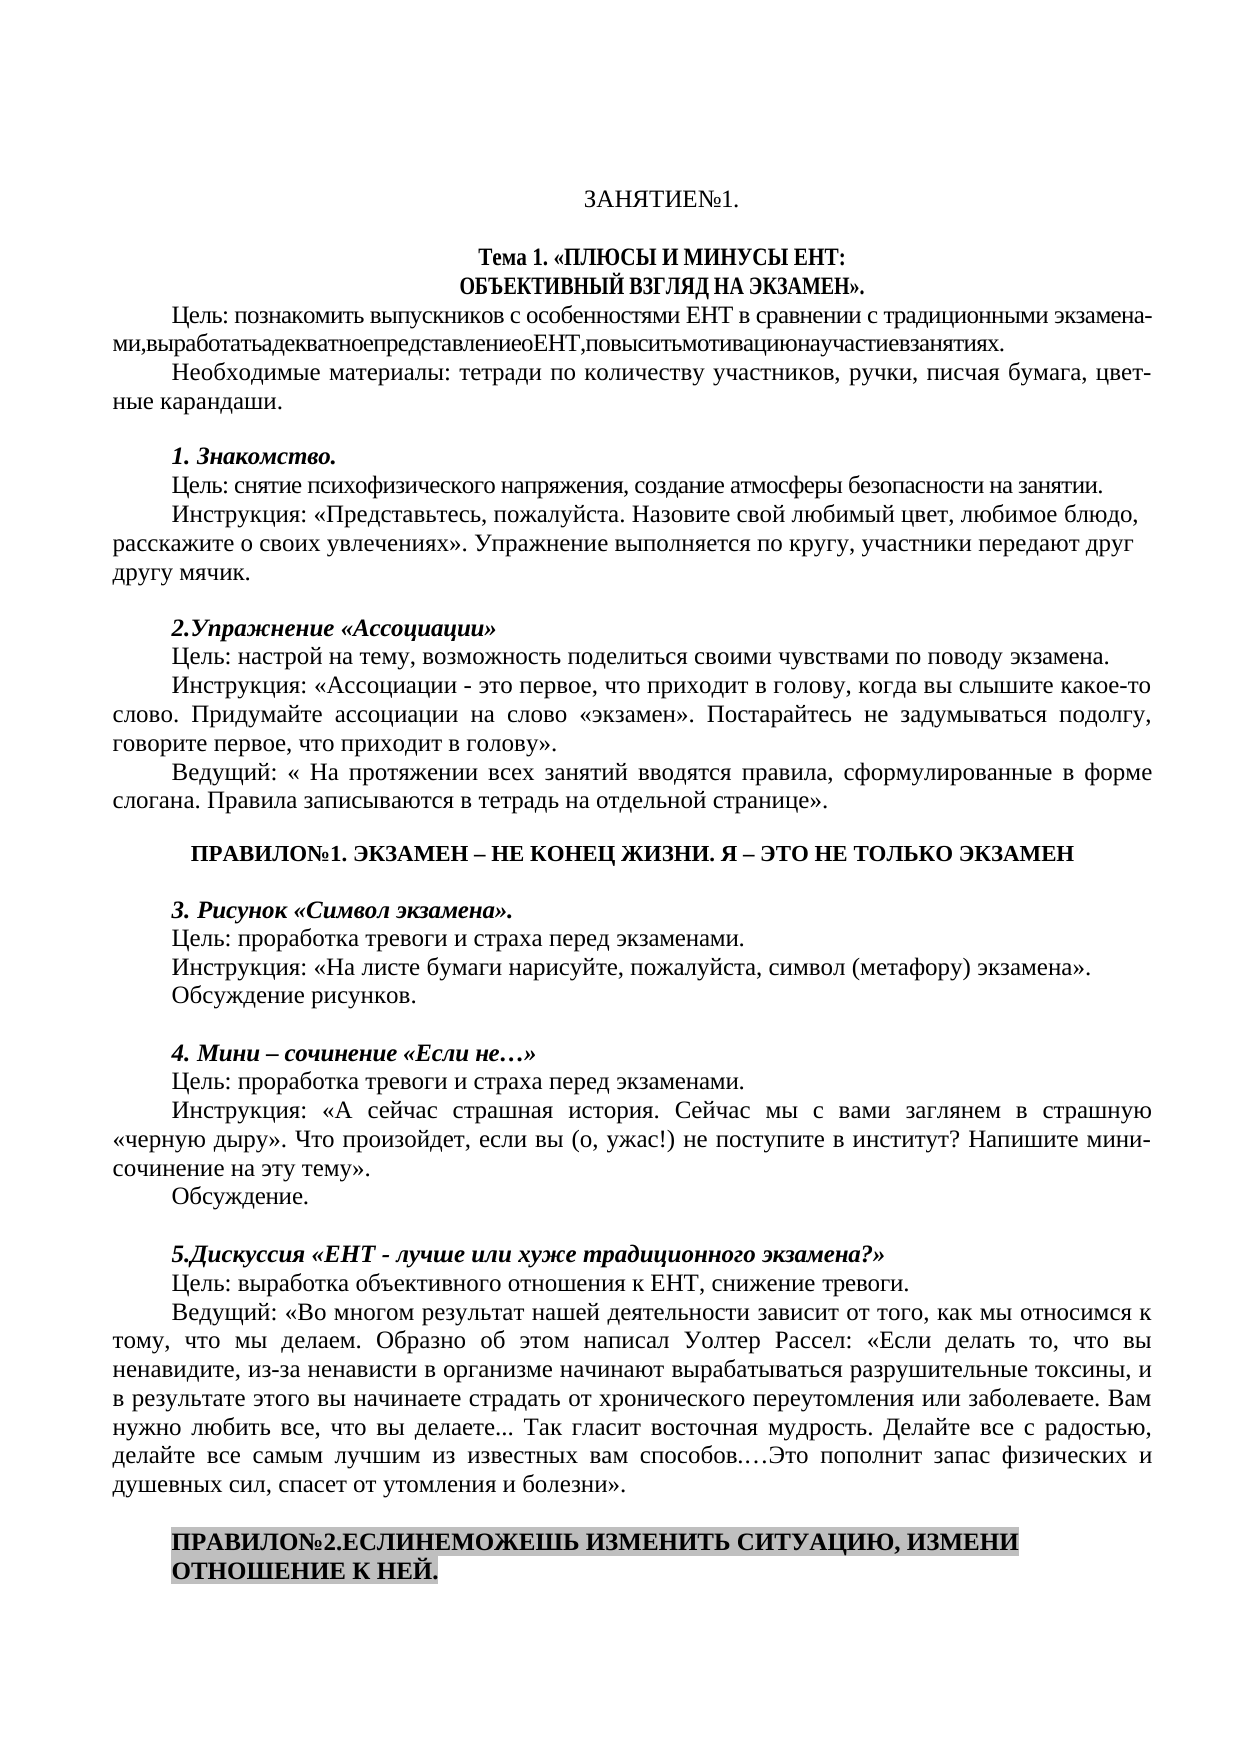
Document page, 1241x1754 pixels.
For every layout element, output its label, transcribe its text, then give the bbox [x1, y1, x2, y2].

text Цель: выработка объективного отношения к ЕНТ, снижение тревоги. [171, 1268, 1176, 1297]
text Обсуждение. [171, 1182, 1176, 1210]
subtitle Упражнение «Ассоциации» [171, 613, 1176, 642]
text Цель: проработка тревоги и страха перед экзаменами. [171, 924, 1176, 952]
text расскажите о своих увлечениях». Упражнение выполняется по кругу, участники передают друг другу мячик. [112, 528, 1176, 585]
subtitle Рисунок «Символ экзамена». [171, 896, 1176, 924]
text Цель: познакомить выпускников с особенностями ЕНТ в сравнении с традиционными экзамена- ми,выработатьадекватноепредставлениеоЕНТ,повыситьмотивациюнаучастиевзанятиях. [112, 300, 1153, 357]
text Необходимые материалы: тетради по количеству участников, ручки, писчая бумага, цвет- ные карандаши. [112, 357, 1153, 415]
subtitle Знакомство. [171, 442, 1176, 470]
text Цель: снятие психофизического напряжения, создание атмосферы безопасности на занятии. Инструкция: «Представьтесь, пожалуйста. Назовите свой любимый цвет, любимое блюдо, [171, 470, 1176, 528]
text ПРАВИЛО№1. ЭКЗАМЕН – НЕ КОНЕЦ ЖИЗНИ. Я – ЭТО НЕ ТОЛЬКО ЭКЗАМЕН [89, 840, 1176, 867]
text Цель: проработка тревоги и страха перед экзаменами. [171, 1067, 1176, 1096]
text ЗАНЯТИЕ№1. [148, 184, 1175, 213]
text Ведущий: «Во многом результат нашей деятельности зависит от того, как мы относимся к тому, что мы делаем. Образно об этом написал Уолтер Рассел: «Если делать то, что вы ненавидите, из-за ненависти в организме начинают вырабатываться разрушительные токсины, и в результате этого вы начинаете страдать от хронического переутомления или заболеваете. Вам нужно любить все, что вы делаете... Так гласит восточная мудрость. Делайте все с радостью, делайте все самым лучшим из известных вам способов.…Это пополнит запас физических и душевных сил, спасет от утомления и болезни». [112, 1297, 1153, 1498]
subtitle Дискуссия «ЕНТ - лучше или хуже традиционного экзамена?» [171, 1239, 1176, 1268]
subtitle Мини – сочинение «Если не…» [171, 1038, 1176, 1067]
subtitle ПРАВИЛО№2.ЕСЛИНЕМОЖЕШЬ ИЗМЕНИТЬ СИТУАЦИЮ, ИЗМЕНИ ОТНОШЕНИЕ К НЕЙ. [438, 1527, 1032, 1584]
text Инструкция: «А сейчас страшная история. Сейчас мы с вами заглянем в страшную «черную дыру». Что произойдет, если вы (о, ужас!) не поступите в институт? Напишите мини- сочинение на эту тему». [112, 1096, 1153, 1182]
subtitle Тема 1. «ПЛЮСЫ И МИНУСЫ ЕНТ: ОБЪЕКТИВНЫЙ ВЗГЛЯД НА ЭКЗАМЕН». [454, 242, 870, 300]
text Цель: настрой на тему, возможность поделиться своими чувствами по поводу экзамена. [171, 642, 1176, 670]
text Инструкция: «Ассоциации - это первое, что приходит в голову, когда вы слышите какое-то слово. Придумайте ассоциации на слово «экзамен». Постарайтесь не задумываться подолгу, говорите первое, что приходит в голову». [112, 670, 1153, 757]
text Ведущий: « На протяжении всех занятий вводятся правила, сформулированные в форме слогана. Правила записываются в тетрадь на отдельной странице». [112, 757, 1153, 814]
text Инструкция: «На листе бумаги нарисуйте, пожалуйста, символ (метафору) экзамена». Обсуждение рисунков. [171, 953, 1176, 1009]
